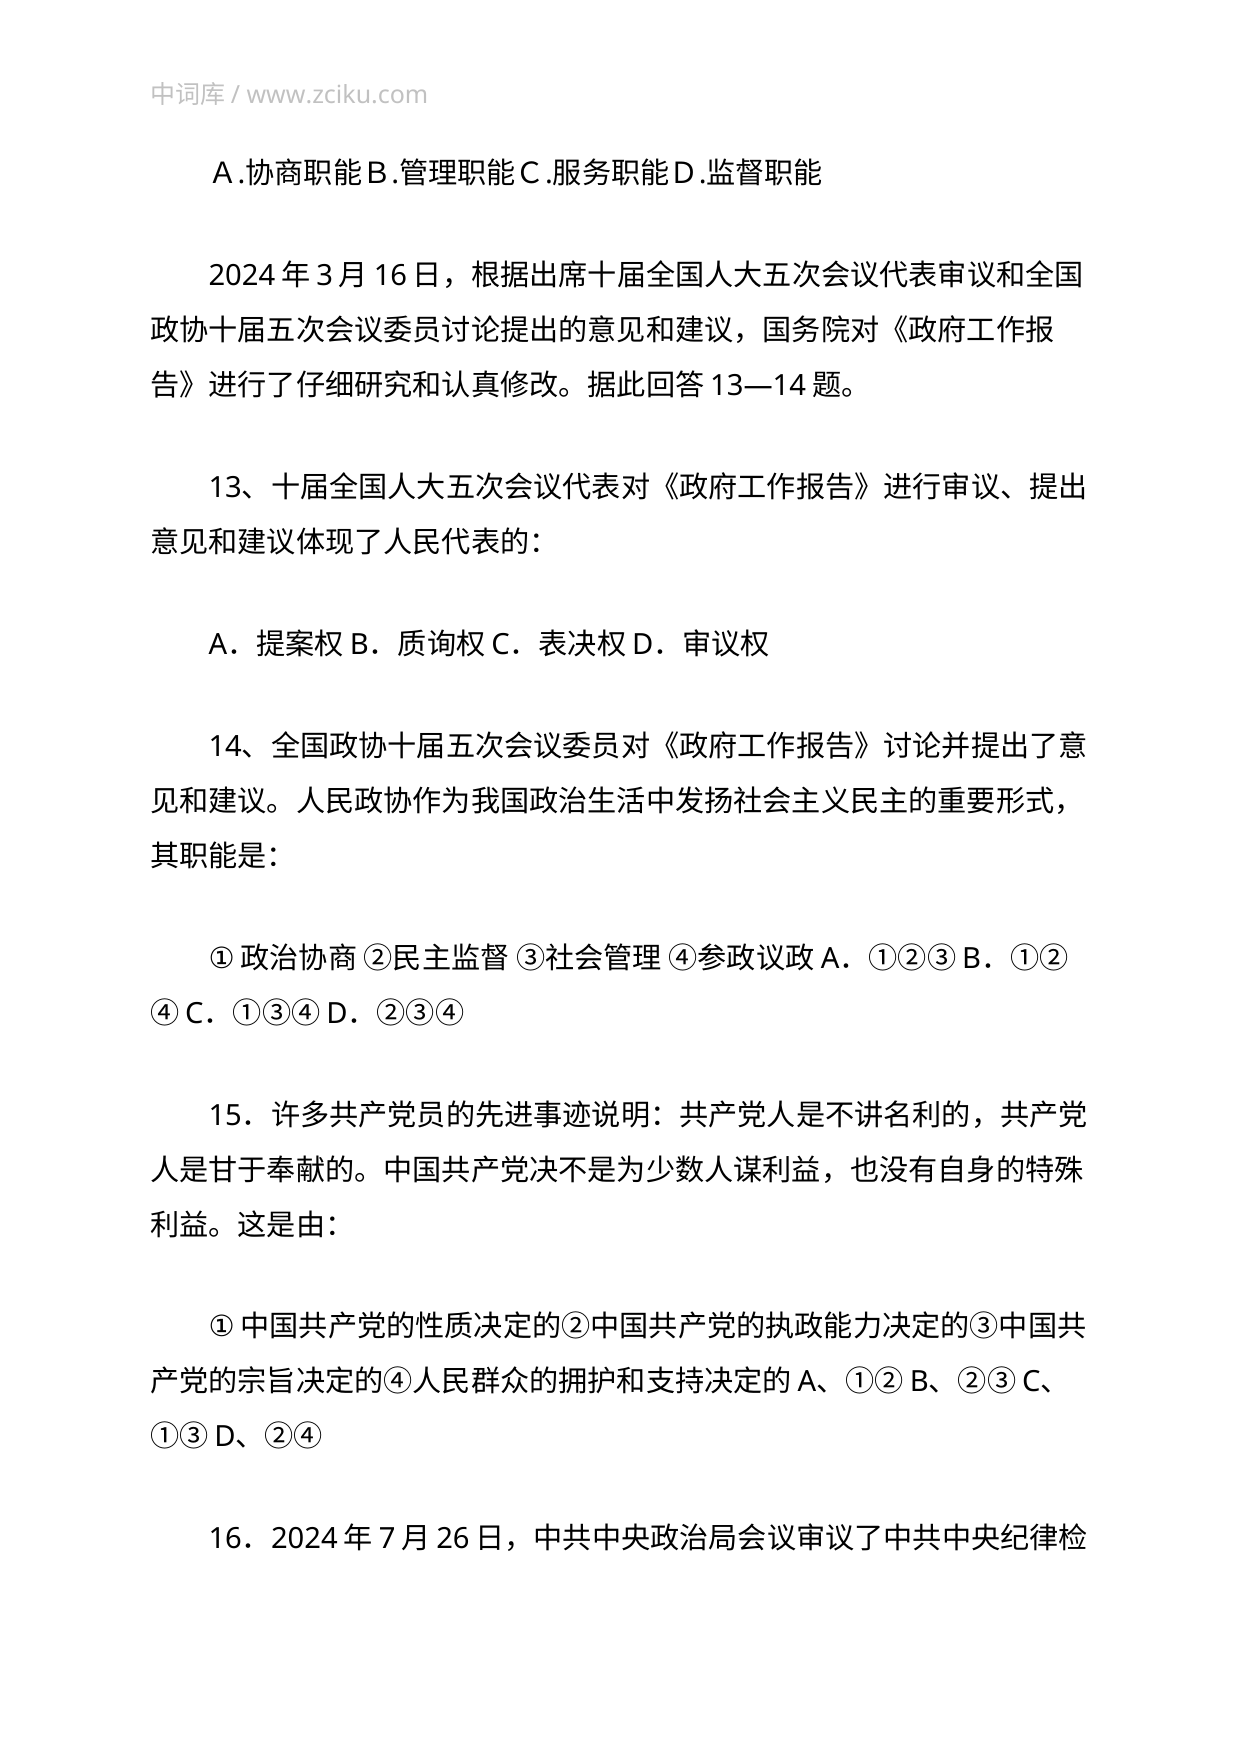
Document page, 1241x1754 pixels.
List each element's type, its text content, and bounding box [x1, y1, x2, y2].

text ①中国共产党的性质决定的②中国共产党的执政能力决定的③中国共产党的宗旨决定的④人民群众的拥护和支持决定的A、①②B、②③C、①③D、②④ [150, 1303, 1090, 1455]
text 14、全国政协十届五次会议委员对《政府工作报告》讨论并提出了意见和建议。人民政协作为我国政治生活中发扬社会主义民主的重要形式，其职能是： [150, 723, 1090, 875]
text 15．许多共产党员的先进事迹说明：共产党人是不讲名利的，共产党人是甘于奉献的。中国共产党决不是为少数人谋利益，也没有自身的特殊利益。这是由： [150, 1091, 1090, 1243]
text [150, 1515, 1090, 1557]
text 13、十届全国人大五次会议代表对《政府工作报告》进行审议、提出意见和建议体现了人民代表的： [150, 464, 1090, 561]
text ①政治协商 ②民主监督 ③社会管理 ④参政议政 A．①②③B．①②④C．①③④D．②③④ [150, 934, 1090, 1032]
text Ａ.协商职能Ｂ.管理职能Ｃ.服务职能Ｄ.监督职能 [150, 150, 1090, 192]
text 2024年3月16日，根据出席十届全国人大五次会议代表审议和全国政协十届五次会议委员讨论提出的意见和建议，国务院对《政府工作报告》进行了仔细研究和认真修改。据此回答13—14题。 [150, 252, 1090, 404]
text A．提案权B．质询权C．表决权D．审议权 [150, 621, 1090, 663]
